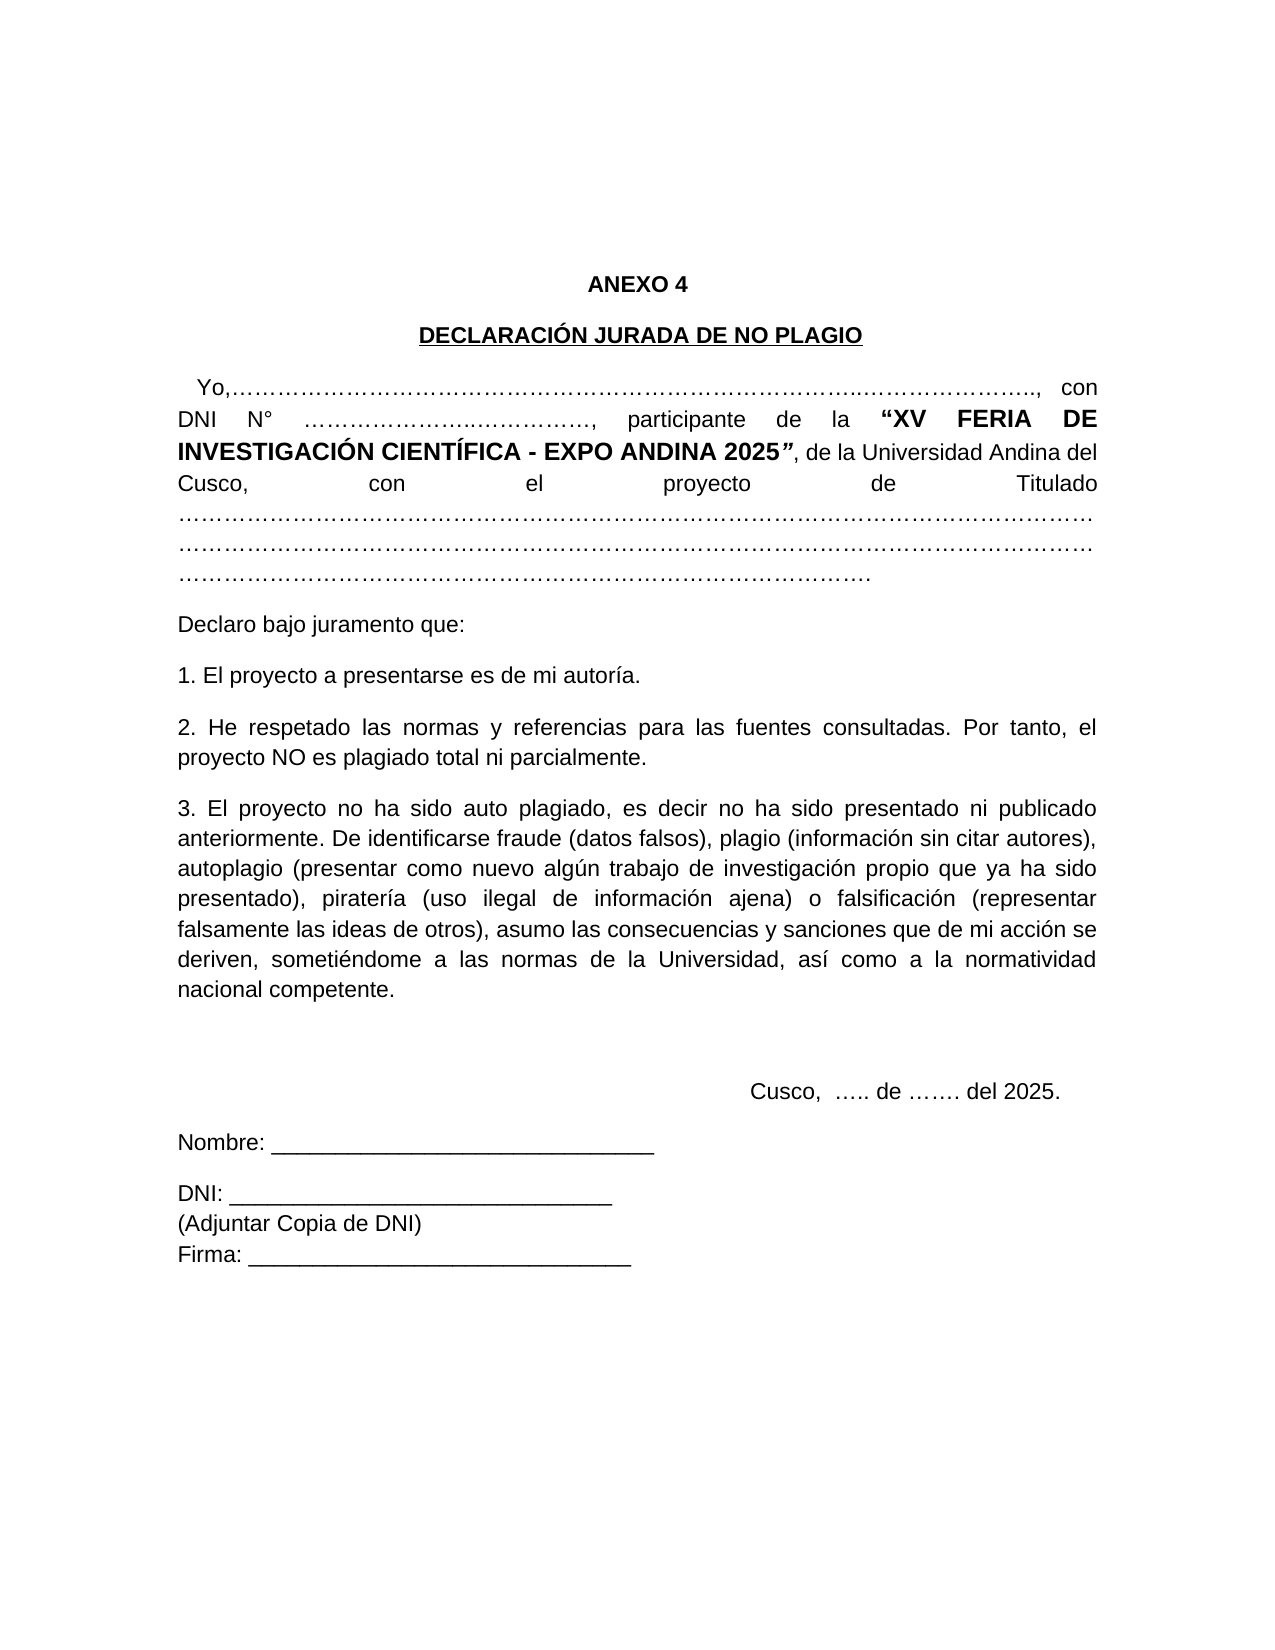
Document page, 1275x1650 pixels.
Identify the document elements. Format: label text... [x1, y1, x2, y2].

text 2. He respetado las normas y referencias para las fuentes consultadas. Por tanto, el proyecto NO es plagiado total ni parcialmente. [177, 713, 1098, 770]
text 3. El proyecto no ha sido auto plagiado, es decir no ha sido presentado ni publicado anteriormente. De identificarse fraude (datos falsos), plagio (información sin citar autores), autoplagio (presentar como nuevo algún trabajo de investigación propio que ya ha sido presentado), piratería (uso ilegal de información ajena) o falsificación (representar falsamente las ideas de otros), asumo las consecuencias y sanciones que de mi acción se deriven, sometiéndome a las normas de la Universidad, así como a la normatividad nacional competente. [177, 795, 1098, 1002]
text Cusco, ….. de ……. del 2025. [177, 1078, 1098, 1104]
text ANEXO 4 [177, 271, 1098, 298]
text Declaro bajo juramento que: [177, 611, 1098, 638]
text DNI: ______________________________ [177, 1180, 1098, 1206]
text (Adjuntar Copia de DNI) [177, 1210, 1098, 1237]
text DECLARACIÓN JURADA DE NO PLAGIO [177, 322, 1098, 349]
text Nombre: ______________________________ [177, 1129, 1098, 1155]
text 1. El proyecto a presentarse es de mi autoría. [177, 662, 1098, 689]
text Firma: ______________________________ [177, 1241, 1098, 1267]
text Yo,………………………………………………………………………..………………….., con DNI N° …………………..……………, participante de la “XV FERIA DE INVESTIGACIÓN CIENTÍFICA - EXPO ANDINA 2025”, de la Universidad Andina del Cusco, con el proyecto de Titulado ……………………………………………………………………………………………………………………………………………………………………………………………………………………………………………………………………………………………………. [177, 373, 1098, 587]
